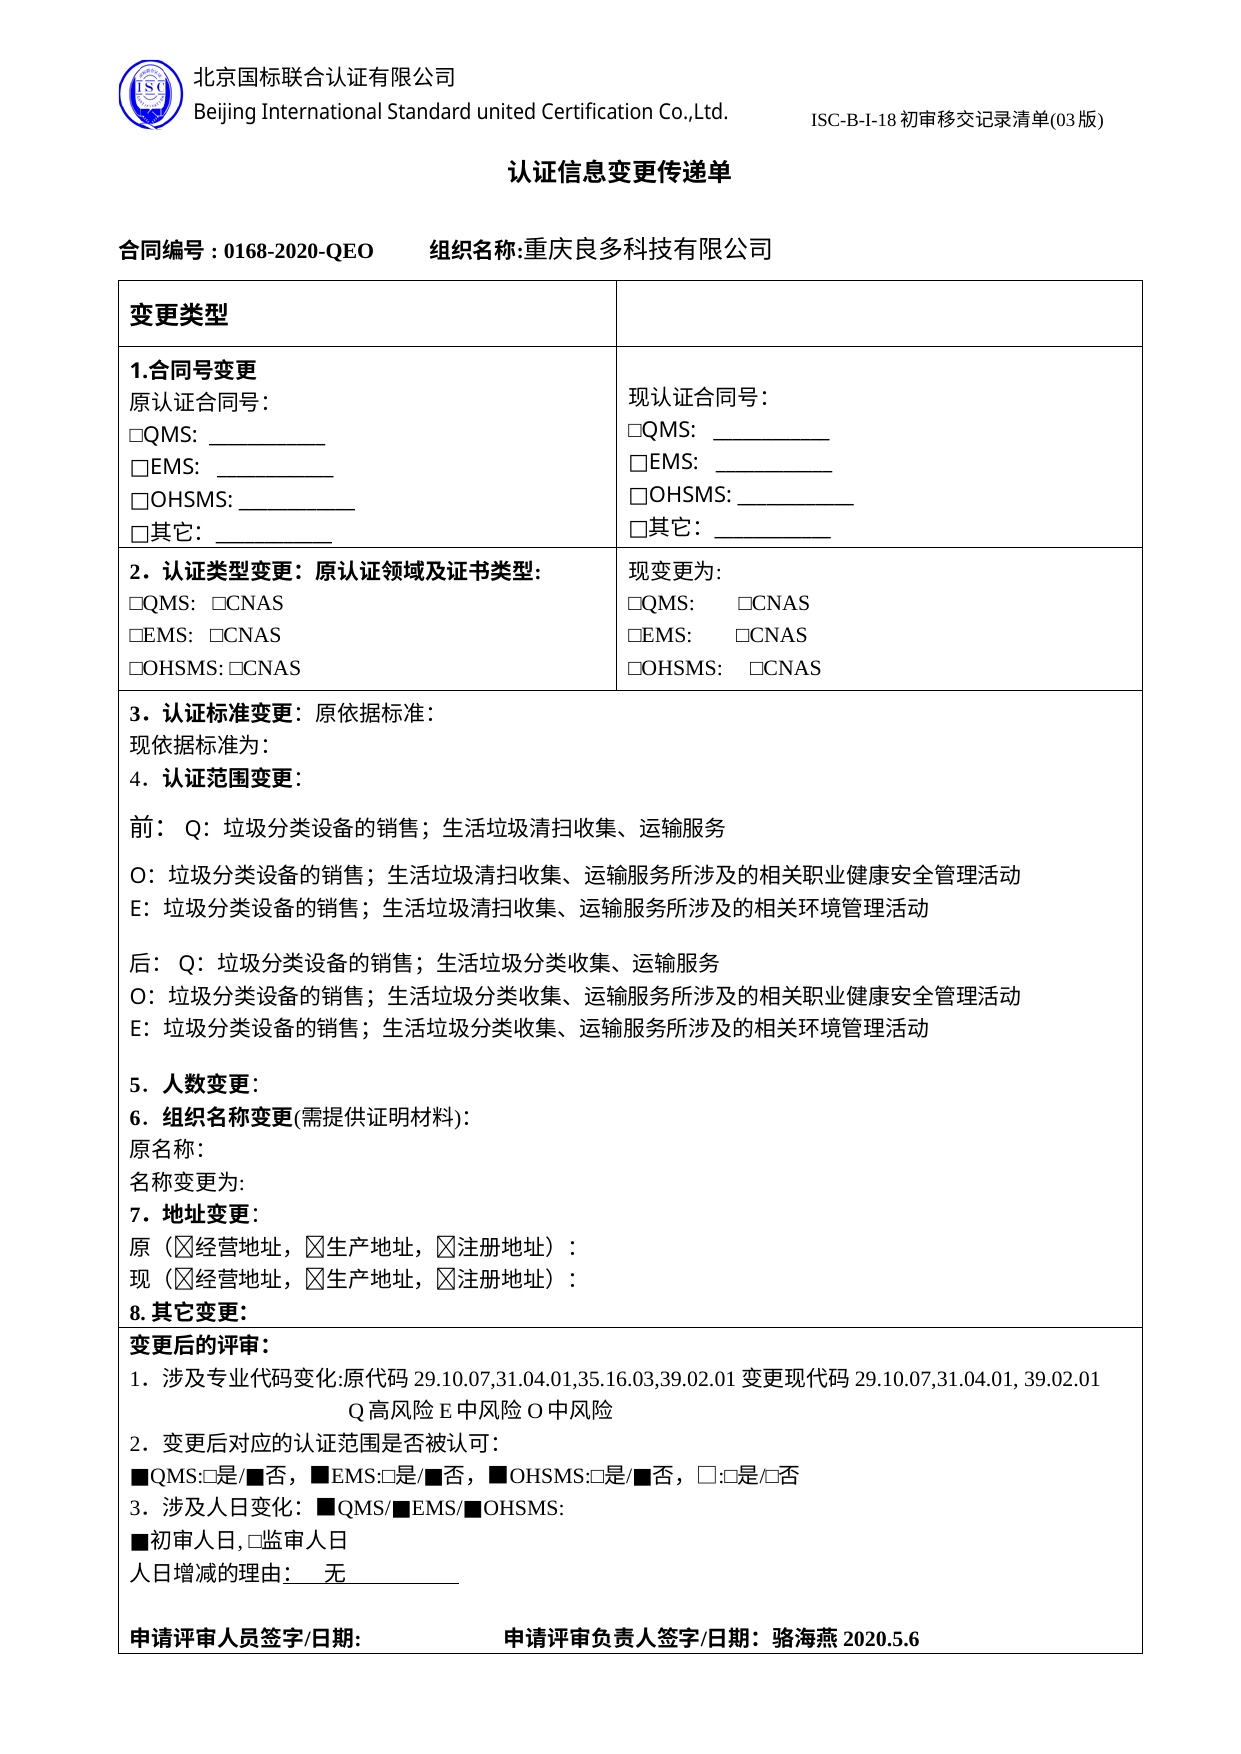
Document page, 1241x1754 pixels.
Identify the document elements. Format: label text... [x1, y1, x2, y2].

text 合同编号 : 0168-2020-QEO 组织名称:重庆良多科技有限公司 [118, 215, 1122, 280]
table_header 变更类型 [119, 281, 616, 346]
table_cell 1.合同号变更 原认证合同号： □QMS: ____________ □EMS: ____________ □OHSMS: ____________ □其它：____________ [119, 347, 616, 547]
table_cell 3．认证标准变更：原依据标准： 现依据标准为： 4．认证范围变更： 前： Q：垃圾分类设备的销售；生活垃圾清扫收集、运输服务 O：垃圾分类设备的销售；生活垃圾清扫收集、运输服务所涉及的相关职业健康安全管理活动 E：垃圾分类设备的销售；生活垃圾清扫收集、运输服务所涉及的相关环境管理活动 后： Q：垃圾分类设备的销售；生活垃圾分类收集、运输服务 O：垃圾分类设备的销售；生活垃圾分类收集、运输服务所涉及的相关职业健康安全管理活动 E：垃圾分类设备的销售；生活垃圾分类收集、运输服务所涉及的相关环境管理活动 5．人数变更： 6．组织名称变更(需提供证明材料)： 原名称： 名称变更为: 7．地址变更： 原（经营地址，生产地址，注册地址）： 现（经营地址，生产地址，注册地址）： 8. 其它变更： [119, 691, 1142, 1327]
table_cell 2．认证类型变更：原认证领域及证书类型: □QMS: □CNAS □EMS: □CNAS □OHSMS: □CNAS [119, 548, 616, 689]
table_cell 现变更为: □QMS: □CNAS □EMS: □CNAS □OHSMS: □CNAS [617, 548, 1142, 689]
table_cell 变更后的评审： 1．涉及专业代码变化:原代码 29.10.07,31.04.01,35.16.03,39.02.01变更现代码29.10.07,31.04.01, 39.02.01 Q高风险 E中风险 O中风险 2．变更后对应的认证范围是否被认可： ■QMS:□是/■否，■EMS:□是/■否，■OHSMS:□是/■否，□:□是/□否 3．涉及人日变化：■QMS/■EMS/■OHSMS: ■初审人日, □监审人日 人日增减的理由： 无 申请评审人员签字/日期: 申请评审负责人签字/日期：骆海燕 2020.5.6 [119, 1328, 1142, 1653]
picture [118, 59, 184, 129]
table_header [617, 281, 1142, 346]
text 认证信息变更传递单 [118, 138, 1122, 203]
table_cell 现认证合同号： □QMS: ____________ □EMS: ____________ □OHSMS: ____________ □其它：____________ [617, 347, 1142, 547]
